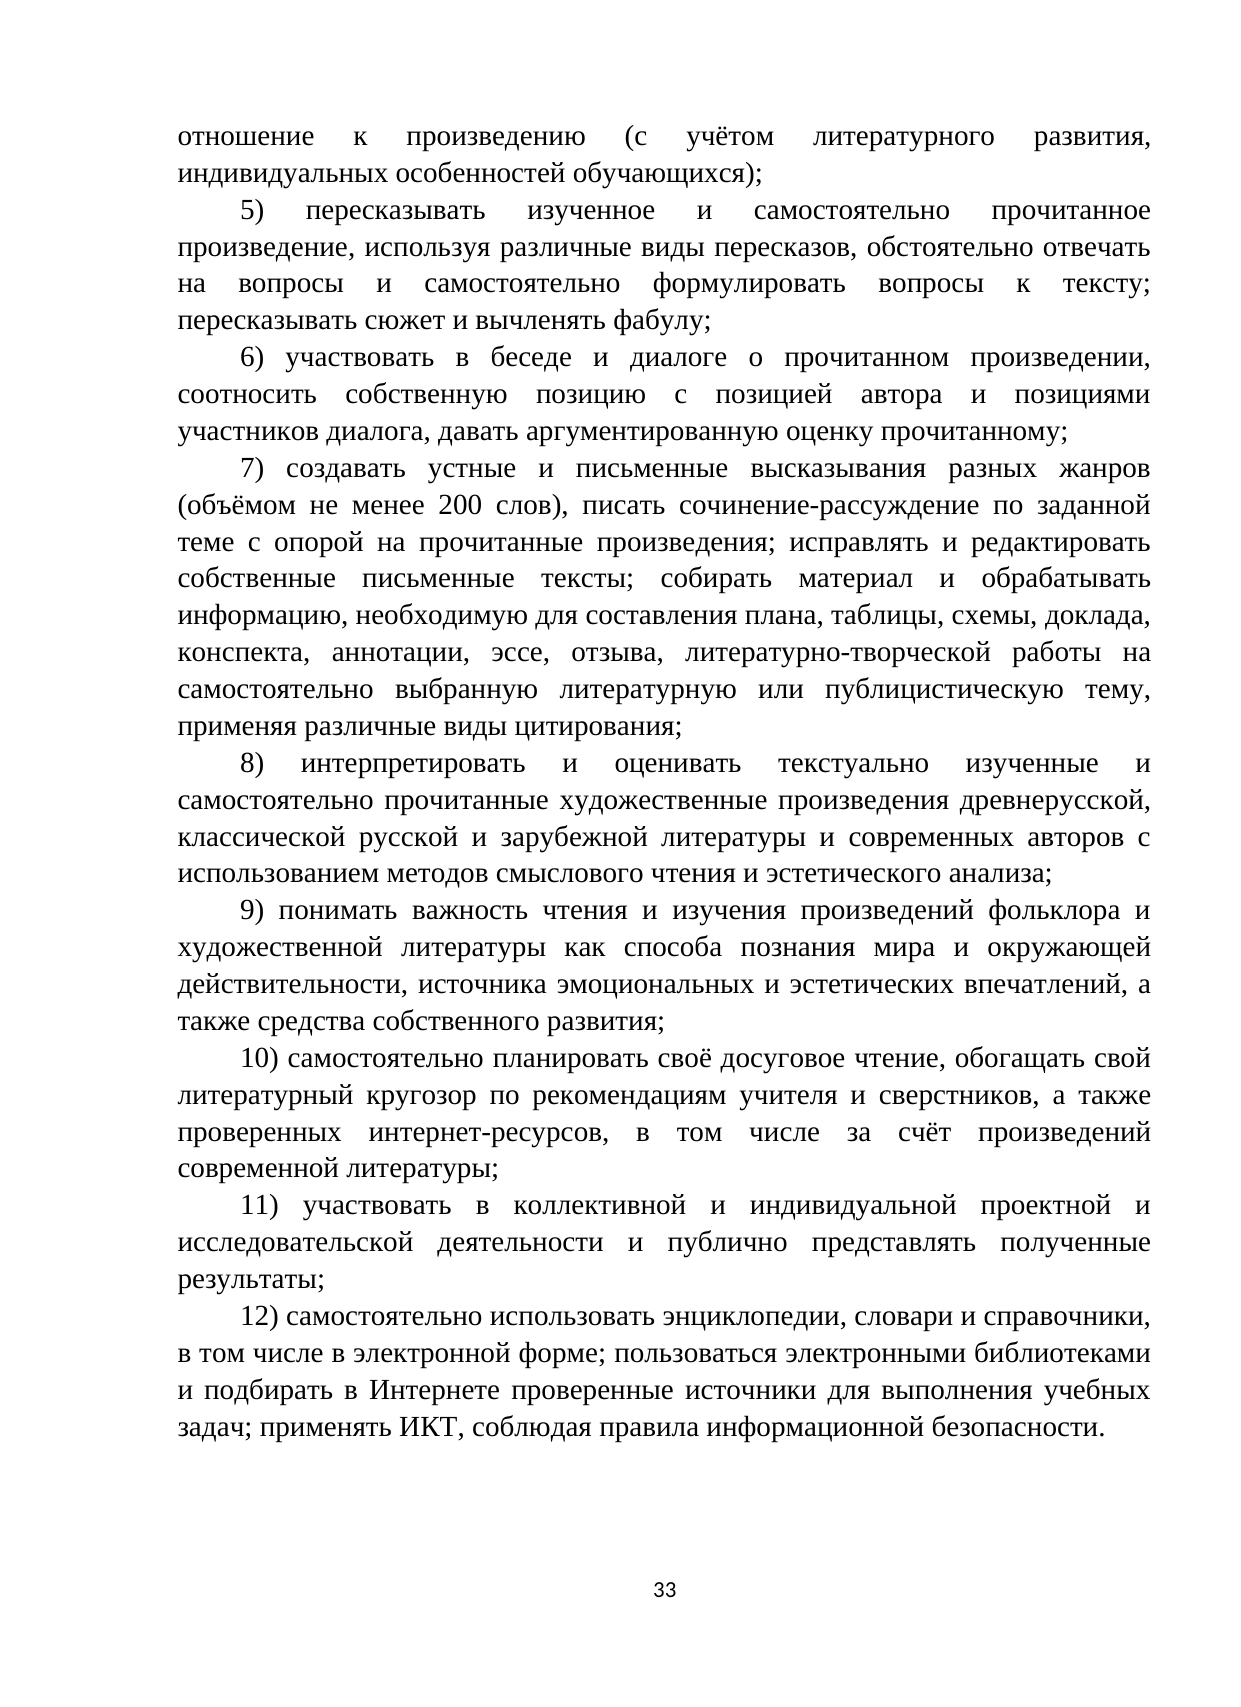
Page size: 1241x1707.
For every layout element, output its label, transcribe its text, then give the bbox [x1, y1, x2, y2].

text 7) создавать устные и письменные высказывания разных жанров (объёмом не менее 200 слов), писать сочинение-рассуждение по заданной теме с опорой на прочитанные произведения; исправлять и редактировать собственные письменные тексты; собирать материал и обрабатывать информацию, необходимую для составления плана, таблицы, схемы, доклада, конспекта, аннотации, эссе, отзыва, литературно-творческой работы на самостоятельно выбранную литературную или публицистическую тему, применяя различные виды цитирования; [177, 450, 1152, 742]
text 8) интерпретировать и оценивать текстуально изученные и самостоятельно прочитанные художественные произведения древнерусской, классической русской и зарубежной литературы и современных авторов с использованием методов смыслового чтения и эстетического анализа; [177, 745, 1152, 889]
text 9) понимать важность чтения и изучения произведений фольклора и художественной литературы как способа познания мира и окружающей действительности, источника эмоциональных и эстетических впечатлений, а также средства собственного развития; [177, 892, 1152, 1037]
text 12) самостоятельно использовать энциклопедии, словари и справочники, в том числе в электронной форме; пользоваться электронными библиотеками и подбирать в Интернете проверенные источники для выполнения учебных задач; применять ИКТ, соблюдая правила информационной безопасности. [177, 1298, 1152, 1442]
text 5) пересказывать изученное и самостоятельно прочитанное произведение, используя различные виды пересказов, обстоятельно отвечать на вопросы и самостоятельно формулировать вопросы к тексту; пересказывать сюжет и вычленять фабулу; [177, 192, 1152, 336]
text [177, 118, 1152, 188]
text 10) самостоятельно планировать своё досуговое чтение, обогащать свой литературный кругозор по рекомендациям учителя и сверстников, а также проверенных интернет-ресурсов, в том числе за счёт произведений современной литературы; [177, 1040, 1152, 1184]
text 6) участвовать в беседе и диалоге о прочитанном произведении, соотносить собственную позицию с позицией автора и позициями участников диалога, давать аргументированную оценку прочитанному; [177, 339, 1152, 447]
text 11) участвовать в коллективной и индивидуальной проектной и исследовательской деятельности и публично представлять полученные результаты; [177, 1187, 1152, 1295]
